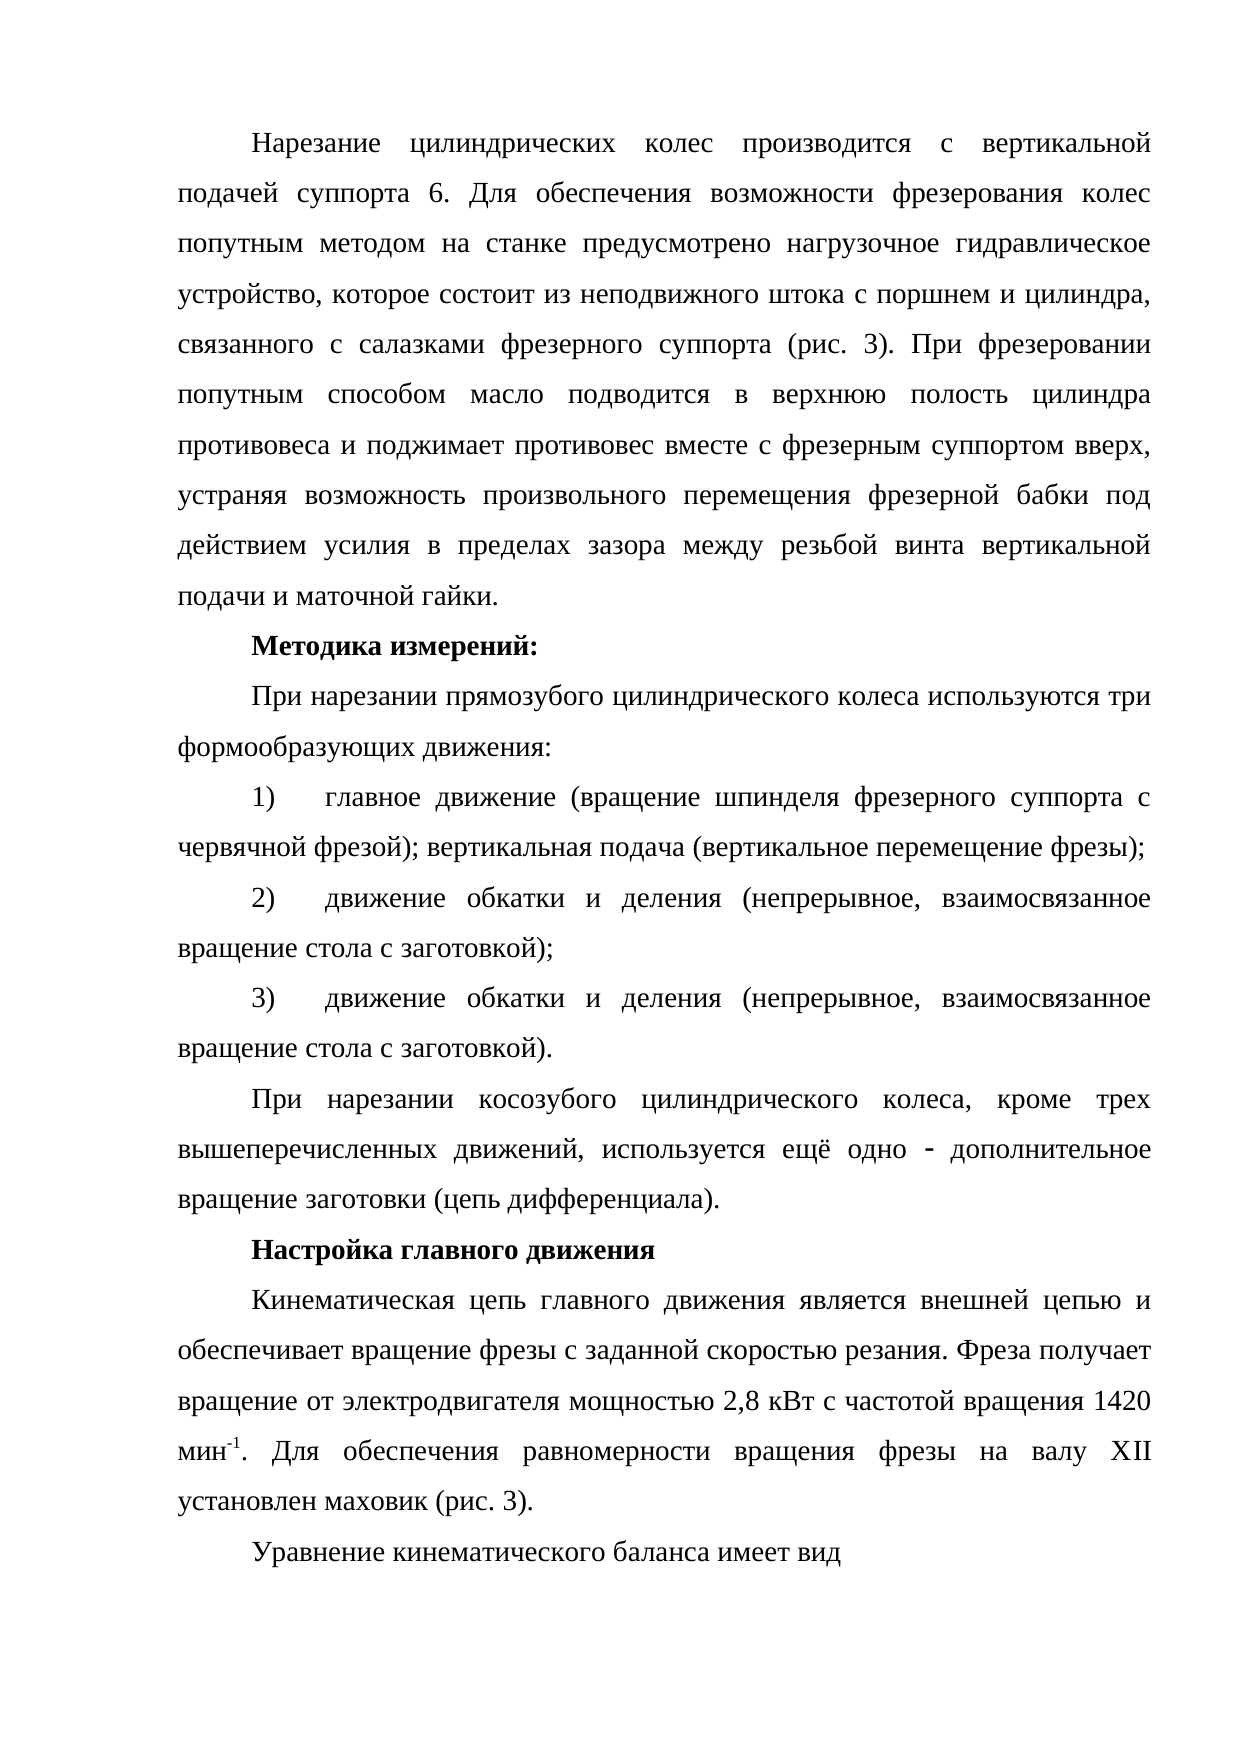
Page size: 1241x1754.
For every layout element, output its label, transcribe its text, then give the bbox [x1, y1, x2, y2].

text Нарезание цилиндрических колес производится с вертикальной подачей суппорта 6. Для обеспечения возможности фрезерования колес попутным методом на станке предусмотрено нагрузочное гидравлическое устройство, которое состоит из неподвижного штока с поршнем и цилиндра, связанного с салазками фрезерного суппорта (рис. 3). При фрезеровании попутным способом масло подводится в верхнюю полость цилиндра противовеса и поджимает противовес вместе с фрезерным суппортом вверх, устраняя возможность произвольного перемещения фрезерной бабки под действием усилия в пределах зазора между резьбой винта вертикальной подачи и маточной гайки. [177, 125, 1152, 612]
text Методика измерений: [177, 628, 1152, 662]
text Кинематическая цепь главного движения является внешней цепью и обеспечивает вращение фрезы с заданной скоростью резания. Фреза получает вращение от электродвигателя мощностью 2,8 кВт с частотой вращения 1420 мин-1. Для обеспечения равномерности вращения фрезы на валу ХII установлен маховик (рис. 3). [177, 1282, 1152, 1517]
text Уравнение кинематического баланса имеет вид [177, 1534, 1152, 1567]
list движение обкатки и деления (непрерывное, взаимосвязанное вращение стола с заготовкой); [177, 880, 1152, 964]
list движение обкатки и деления (непрерывное, взаимосвязанное вращение стола с заготовкой). [177, 981, 1152, 1064]
list главное движение (вращение шпинделя фрезерного суппорта с червячной фрезой); вертикальная подача (вертикальное перемещение фрезы); [177, 779, 1152, 863]
text При нарезании прямозубого цилиндрического колеса используются три формообразующих движения: [177, 679, 1152, 762]
text Настройка главного движения [177, 1232, 1152, 1266]
text При нарезании косозубого цилиндрического колеса, кроме трех вышеперечисленных движений, используется ещё одно дополнительное вращение заготовки (цепь дифференциала). [177, 1081, 1152, 1215]
